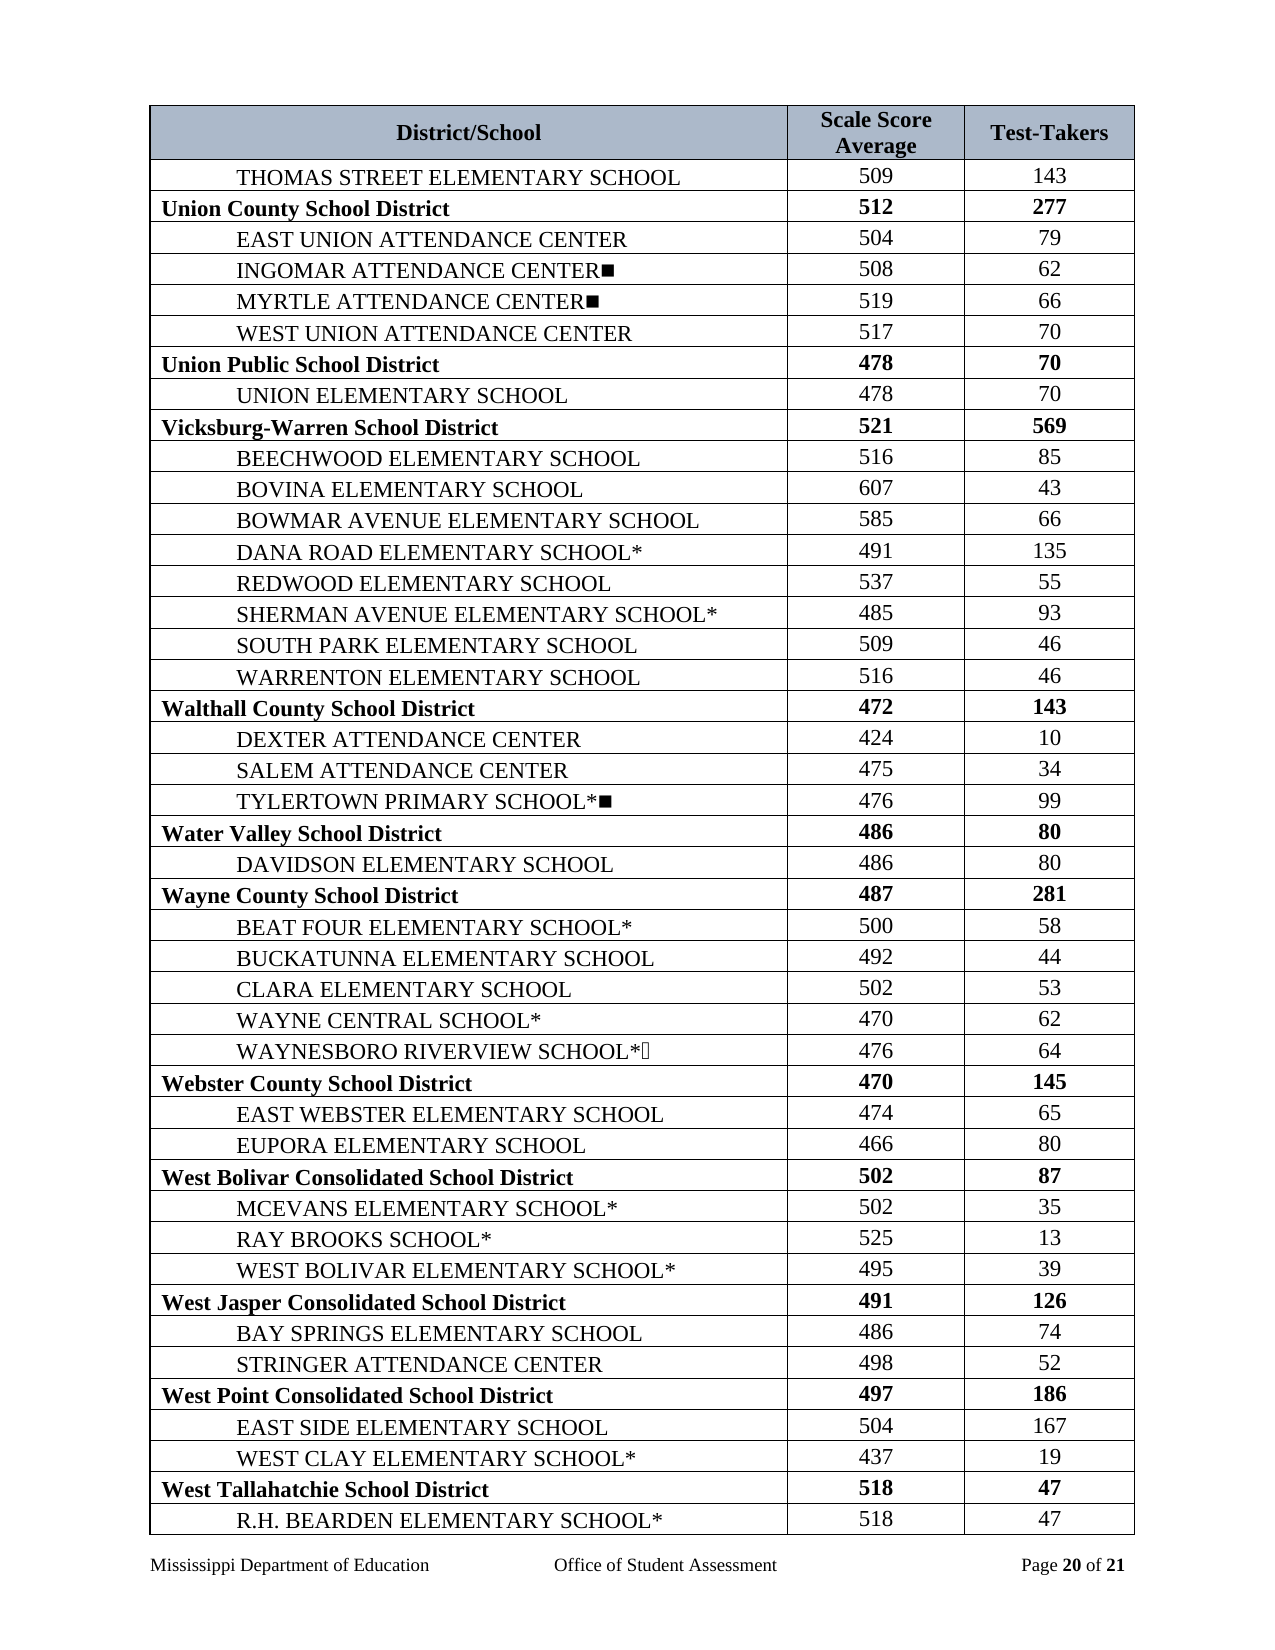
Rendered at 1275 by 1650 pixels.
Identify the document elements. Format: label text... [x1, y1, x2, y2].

table_cell SALEM ATTENDANCE CENTER [151, 754, 787, 784]
table_cell 80 [965, 816, 1134, 846]
table_cell 74 [965, 1316, 1134, 1346]
table_cell 504 [788, 1410, 964, 1440]
table_cell 497 [788, 1379, 964, 1409]
table_cell 87 [965, 1160, 1134, 1190]
table_cell 35 [965, 1191, 1134, 1221]
table_cell 53 [965, 972, 1134, 1002]
table_cell 79 [965, 222, 1134, 252]
table_cell 475 [788, 754, 964, 784]
table_cell SOUTH PARK ELEMENTARY SCHOOL [151, 629, 787, 659]
table_cell 126 [965, 1285, 1134, 1315]
table_cell 70 [965, 379, 1134, 409]
table_cell Water Valley School District [151, 816, 787, 846]
table_cell MCEVANS ELEMENTARY SCHOOL* [151, 1191, 787, 1221]
table_cell 518 [788, 1472, 964, 1502]
table_cell BOWMAR AVENUE ELEMENTARY SCHOOL [151, 504, 787, 534]
table_cell 281 [965, 879, 1134, 909]
table_cell 145 [965, 1066, 1134, 1096]
table_cell 99 [965, 785, 1134, 815]
table_cell 485 [788, 597, 964, 627]
table_cell EAST SIDE ELEMENTARY SCHOOL [151, 1410, 787, 1440]
table_header Scale Score Average [788, 106, 964, 159]
table_cell 491 [788, 1285, 964, 1315]
table_cell 509 [788, 629, 964, 659]
table_cell 470 [788, 1066, 964, 1096]
table_cell 504 [788, 222, 964, 252]
table_cell 466 [788, 1129, 964, 1159]
table_cell 516 [788, 660, 964, 690]
table_cell 62 [965, 254, 1134, 284]
table_cell 65 [965, 1097, 1134, 1127]
table_cell UNION ELEMENTARY SCHOOL [151, 379, 787, 409]
table_cell 486 [788, 816, 964, 846]
table_cell STRINGER ATTENDANCE CENTER [151, 1347, 787, 1377]
table_cell 516 [788, 441, 964, 471]
table_cell 66 [965, 285, 1134, 315]
table_cell 512 [788, 191, 964, 221]
table_cell 472 [788, 691, 964, 721]
table_cell 478 [788, 347, 964, 377]
table_cell 502 [788, 972, 964, 1002]
table_cell West Point Consolidated School District [151, 1379, 787, 1409]
table_cell EUPORA ELEMENTARY SCHOOL [151, 1129, 787, 1159]
table_cell 52 [965, 1347, 1134, 1377]
table_cell 70 [965, 347, 1134, 377]
table_cell 537 [788, 566, 964, 596]
table_cell 19 [965, 1441, 1134, 1471]
table_cell 517 [788, 316, 964, 346]
table_cell DAVIDSON ELEMENTARY SCHOOL [151, 847, 787, 877]
table_cell 143 [965, 160, 1134, 190]
table_cell 502 [788, 1160, 964, 1190]
table_cell BEECHWOOD ELEMENTARY SCHOOL [151, 441, 787, 471]
table_header Test-Takers [965, 106, 1134, 159]
table_cell 55 [965, 566, 1134, 596]
table_cell SHERMAN AVENUE ELEMENTARY SCHOOL* [151, 597, 787, 627]
table_cell CLARA ELEMENTARY SCHOOL [151, 972, 787, 1002]
table_cell 43 [965, 472, 1134, 502]
table_cell BAY SPRINGS ELEMENTARY SCHOOL [151, 1316, 787, 1346]
table_cell BOVINA ELEMENTARY SCHOOL [151, 472, 787, 502]
table_cell 500 [788, 910, 964, 940]
table_cell REDWOOD ELEMENTARY SCHOOL [151, 566, 787, 596]
table_cell 424 [788, 722, 964, 752]
table_cell Union County School District [151, 191, 787, 221]
table_cell 13 [965, 1222, 1134, 1252]
table_cell WAYNE CENTRAL SCHOOL* [151, 1004, 787, 1034]
table_cell 93 [965, 597, 1134, 627]
table_cell 46 [965, 660, 1134, 690]
table_header District/School [151, 106, 787, 159]
table_cell RAY BROOKS SCHOOL* [151, 1222, 787, 1252]
table_cell BEAT FOUR ELEMENTARY SCHOOL* [151, 910, 787, 940]
table_cell 585 [788, 504, 964, 534]
table_cell 476 [788, 1035, 964, 1065]
table_cell WEST CLAY ELEMENTARY SCHOOL* [151, 1441, 787, 1471]
table_cell 64 [965, 1035, 1134, 1065]
table_cell Vicksburg-Warren School District [151, 410, 787, 440]
table_cell 58 [965, 910, 1134, 940]
table_cell 508 [788, 254, 964, 284]
table_cell WEST UNION ATTENDANCE CENTER [151, 316, 787, 346]
table_cell 502 [788, 1191, 964, 1221]
table_cell 470 [788, 1004, 964, 1034]
table_cell 486 [788, 847, 964, 877]
table_cell R.H. BEARDEN ELEMENTARY SCHOOL* [151, 1504, 787, 1534]
table_cell 135 [965, 535, 1134, 565]
table_cell Union Public School District [151, 347, 787, 377]
table_cell 80 [965, 1129, 1134, 1159]
table_cell WARRENTON ELEMENTARY SCHOOL [151, 660, 787, 690]
table_cell 70 [965, 316, 1134, 346]
table_cell THOMAS STREET ELEMENTARY SCHOOL [151, 160, 787, 190]
table_cell 509 [788, 160, 964, 190]
table_cell Webster County School District [151, 1066, 787, 1096]
table_cell 491 [788, 535, 964, 565]
table_cell 486 [788, 1316, 964, 1346]
table_cell MYRTLE ATTENDANCE CENTER■ [151, 285, 787, 315]
table_cell 10 [965, 722, 1134, 752]
table_cell 476 [788, 785, 964, 815]
table_cell Wayne County School District [151, 879, 787, 909]
table_cell 478 [788, 379, 964, 409]
table_cell 437 [788, 1441, 964, 1471]
table_cell West Bolivar Consolidated School District [151, 1160, 787, 1190]
table_cell 487 [788, 879, 964, 909]
table_cell 47 [965, 1472, 1134, 1502]
table_cell Walthall County School District [151, 691, 787, 721]
table_cell 492 [788, 941, 964, 971]
table_cell 521 [788, 410, 964, 440]
table_cell 519 [788, 285, 964, 315]
table_cell INGOMAR ATTENDANCE CENTER■ [151, 254, 787, 284]
table_cell West Jasper Consolidated School District [151, 1285, 787, 1315]
table_cell 186 [965, 1379, 1134, 1409]
table_cell EAST WEBSTER ELEMENTARY SCHOOL [151, 1097, 787, 1127]
table_cell 39 [965, 1254, 1134, 1284]
table_cell 62 [965, 1004, 1134, 1034]
table_cell 44 [965, 941, 1134, 971]
table_cell BUCKATUNNA ELEMENTARY SCHOOL [151, 941, 787, 971]
table_cell WAYNESBORO RIVERVIEW SCHOOL* [151, 1035, 787, 1065]
table_cell 607 [788, 472, 964, 502]
table_cell DANA ROAD ELEMENTARY SCHOOL* [151, 535, 787, 565]
table_cell 47 [965, 1504, 1134, 1534]
table_cell 34 [965, 754, 1134, 784]
table_cell 277 [965, 191, 1134, 221]
table_cell 46 [965, 629, 1134, 659]
table_cell 525 [788, 1222, 964, 1252]
table_cell EAST UNION ATTENDANCE CENTER [151, 222, 787, 252]
table_cell 569 [965, 410, 1134, 440]
table_cell DEXTER ATTENDANCE CENTER [151, 722, 787, 752]
table_cell TYLERTOWN PRIMARY SCHOOL*■ [151, 785, 787, 815]
table_cell 167 [965, 1410, 1134, 1440]
table_cell 518 [788, 1504, 964, 1534]
table_cell 80 [965, 847, 1134, 877]
table_cell 66 [965, 504, 1134, 534]
table_cell 495 [788, 1254, 964, 1284]
table_cell West Tallahatchie School District [151, 1472, 787, 1502]
table_cell 474 [788, 1097, 964, 1127]
table_cell 143 [965, 691, 1134, 721]
table_cell 85 [965, 441, 1134, 471]
table_cell WEST BOLIVAR ELEMENTARY SCHOOL* [151, 1254, 787, 1284]
table_cell 498 [788, 1347, 964, 1377]
